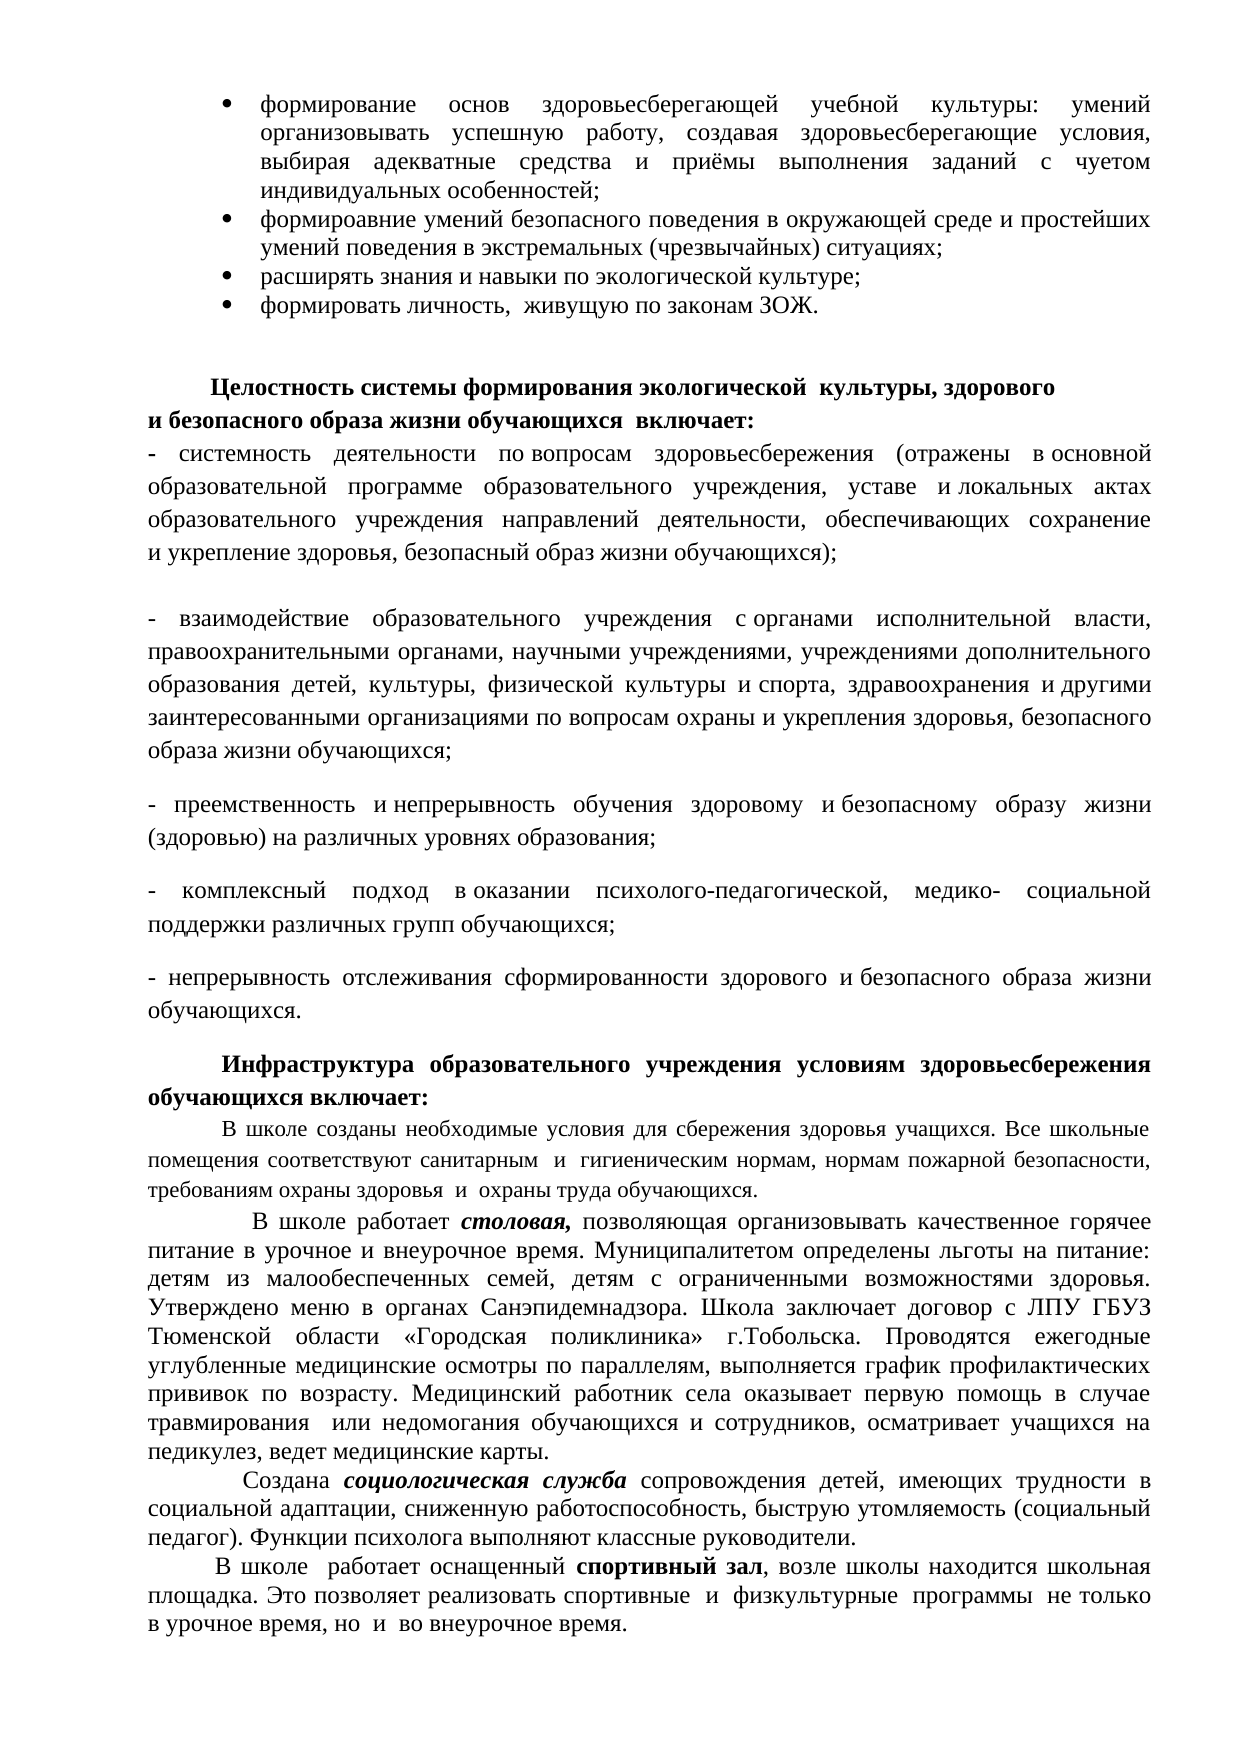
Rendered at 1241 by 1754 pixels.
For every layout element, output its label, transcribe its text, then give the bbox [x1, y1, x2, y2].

text Создана социологическая служба сопровождения детей, имеющих трудности в социальной адаптации, сниженную работоспособность, быструю утомляемость (социальный педагог). Функции психолога выполняют классные руководители. [148, 1465, 1152, 1551]
text В школе созданы необходимые условия для сбережения здоровья учащихся. Все школьные помещения соответствуют санитарным и гигиеническим нормам, нормам пожарной безопасности, требованиям охраны здоровья и охраны труда обучающихся. [148, 1115, 1152, 1202]
text В школе работает столовая, позволяющая организовывать качественное горячее питание в урочное и внеурочное время. Муниципалитетом определены льготы на питание: детям из малообеспеченных семей, детям с ограниченными возможностями здоровья. Утверждено меню в органах Санэпидемнадзора. Школа заключает договор с ЛПУ ГБУЗ Тюменской области «Городская поликлиника» г.Тобольска. Проводятся ежегодные углубленные медицинские осмотры по параллелям, выполняется график профилактических прививок по возрасту. Медицинский работник села оказывает первую помощь в случае травмирования или недомогания обучающихся и сотрудников, осматривает учащихся на педикулез, ведет медицинские карты. [148, 1206, 1152, 1465]
text - преемственность и непрерывность обучения здоровому и безопасному образу жизни (здоровью) на различных уровнях образования; [148, 789, 1152, 851]
list формироавние умений безопасного поведения в окружающей среде и простейших умений поведения в экстремальных (чрезвычайных) ситуациях; [223, 204, 1152, 261]
text - непрерывность отслеживания сформированности здорового и безопасного образа жизни обучающихся. [148, 962, 1152, 1024]
text - комплексный подход в оказании психолого-педагогической, медико- социальной поддержки различных групп обучающихся; [148, 876, 1152, 937]
list формировать личность, живущую по законам ЗОЖ. [223, 290, 1152, 319]
list формирование основ здоровьесберегающей учебной культуры: умений организовывать успешную работу, создавая здоровьесберегающие условия, выбирая адекватные средства и приёмы выполнения заданий с чуетом индивидуальных особенностей; [223, 89, 1152, 204]
list расширять знания и навыки по экологической культуре; [223, 261, 1152, 290]
text - системность деятельности по вопросам здоровьесбережения (отражены в основной образовательной программе образовательного учреждения, уставе и локальных актах образовательного учреждения направлений деятельности, обеспечивающих сохранение и укрепление здоровья, безопасный образ жизни обучающихся); [148, 438, 1152, 566]
text Инфраструктура образовательного учреждения условиям здоровьесбережения обучающихся включает: [148, 1049, 1152, 1111]
text В школе работает оснащенный спортивный зал, возле школы находится школьная площадка. Это позволяет реализовать спортивные и физкультурные программы не только в урочное время, но и во внеурочное время. [148, 1551, 1152, 1637]
text Целостность системы формирования экологической культуры, здорового и безопасного образа жизни обучающихся включает: [148, 372, 1152, 433]
text - взаимодействие образовательного учреждения с органами исполнительной власти, правоохранительными органами, научными учреждениями, учреждениями дополнительного образования детей, культуры, физической культуры и спорта, здравоохранения и другими заинтересованными организациями по вопросам охраны и укрепления здоровья, безопасного образа жизни обучающихся; [148, 603, 1152, 764]
